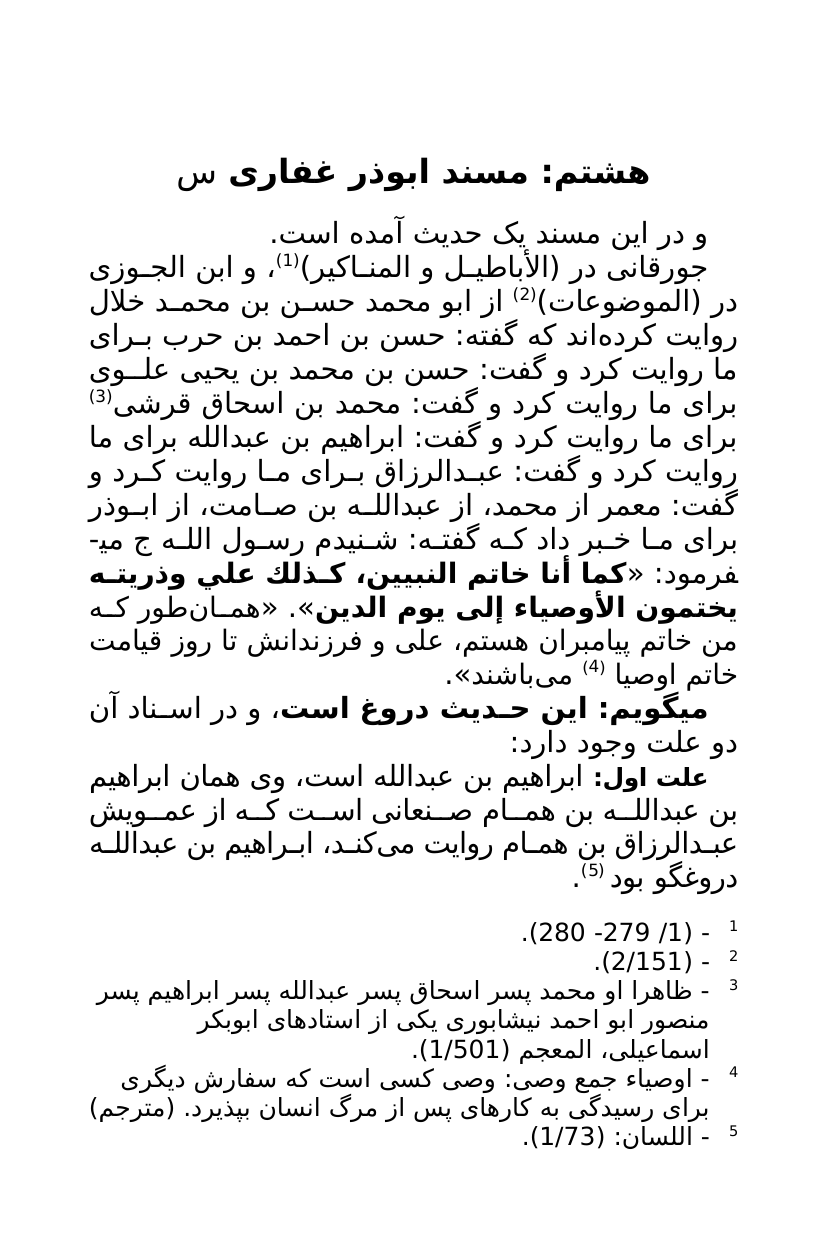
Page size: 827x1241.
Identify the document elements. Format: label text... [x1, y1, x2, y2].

text جورقانی در (الأباطیل و المناکیر)()، و ابن الجوزی در (الموضوعات)() از ابو محمد حسن بن محمد خلال روایت کرده‌اند که گفته: حسن بن احمد بن حرب برای ما روایت کرد و گفت: حسن بن محمد بن یحیی علوی برای ما روایت کرد و گفت: محمد بن اسحاق قرشی() برای ما روایت کرد و گفت: ابراهیم بن عبدالله برای ما روایت کرد و گفت: عبدالرزاق برای ما روایت کرد و گفت: معمر از محمد، از عبدالله بن صامت، از ابوذر برای ما خبر داد که گفته: شنیدم رسول الله ج میفرمود: «كما أنا خاتم النبیین، كذلك علي وذریته یختمون الأوصیاء إلی یوم الدین». «همان‌طور که من خاتم پیامبران هستم، علی و فرزندانش تا روز قیامت خاتم اوصیا () می‌باشند». [89, 251, 738, 691]
text علت اول: ابراهیم بن عبدالله است، وی همان ابراهیم بن عبدالله بن همام صنعانی است که از عمویش عبدالرزاق بن همام روایت می‌کند، ابراهیم بن عبدالله دروغگو بود (). [89, 759, 738, 895]
text میگویم: این حدیث دروغ است، و در اسناد آن دو علت وجود دارد: [89, 691, 738, 759]
text و در این مسند یک حدیث آمده است. [89, 217, 738, 251]
text هشتم: مسند ابوذر غفاری س [89, 153, 738, 192]
